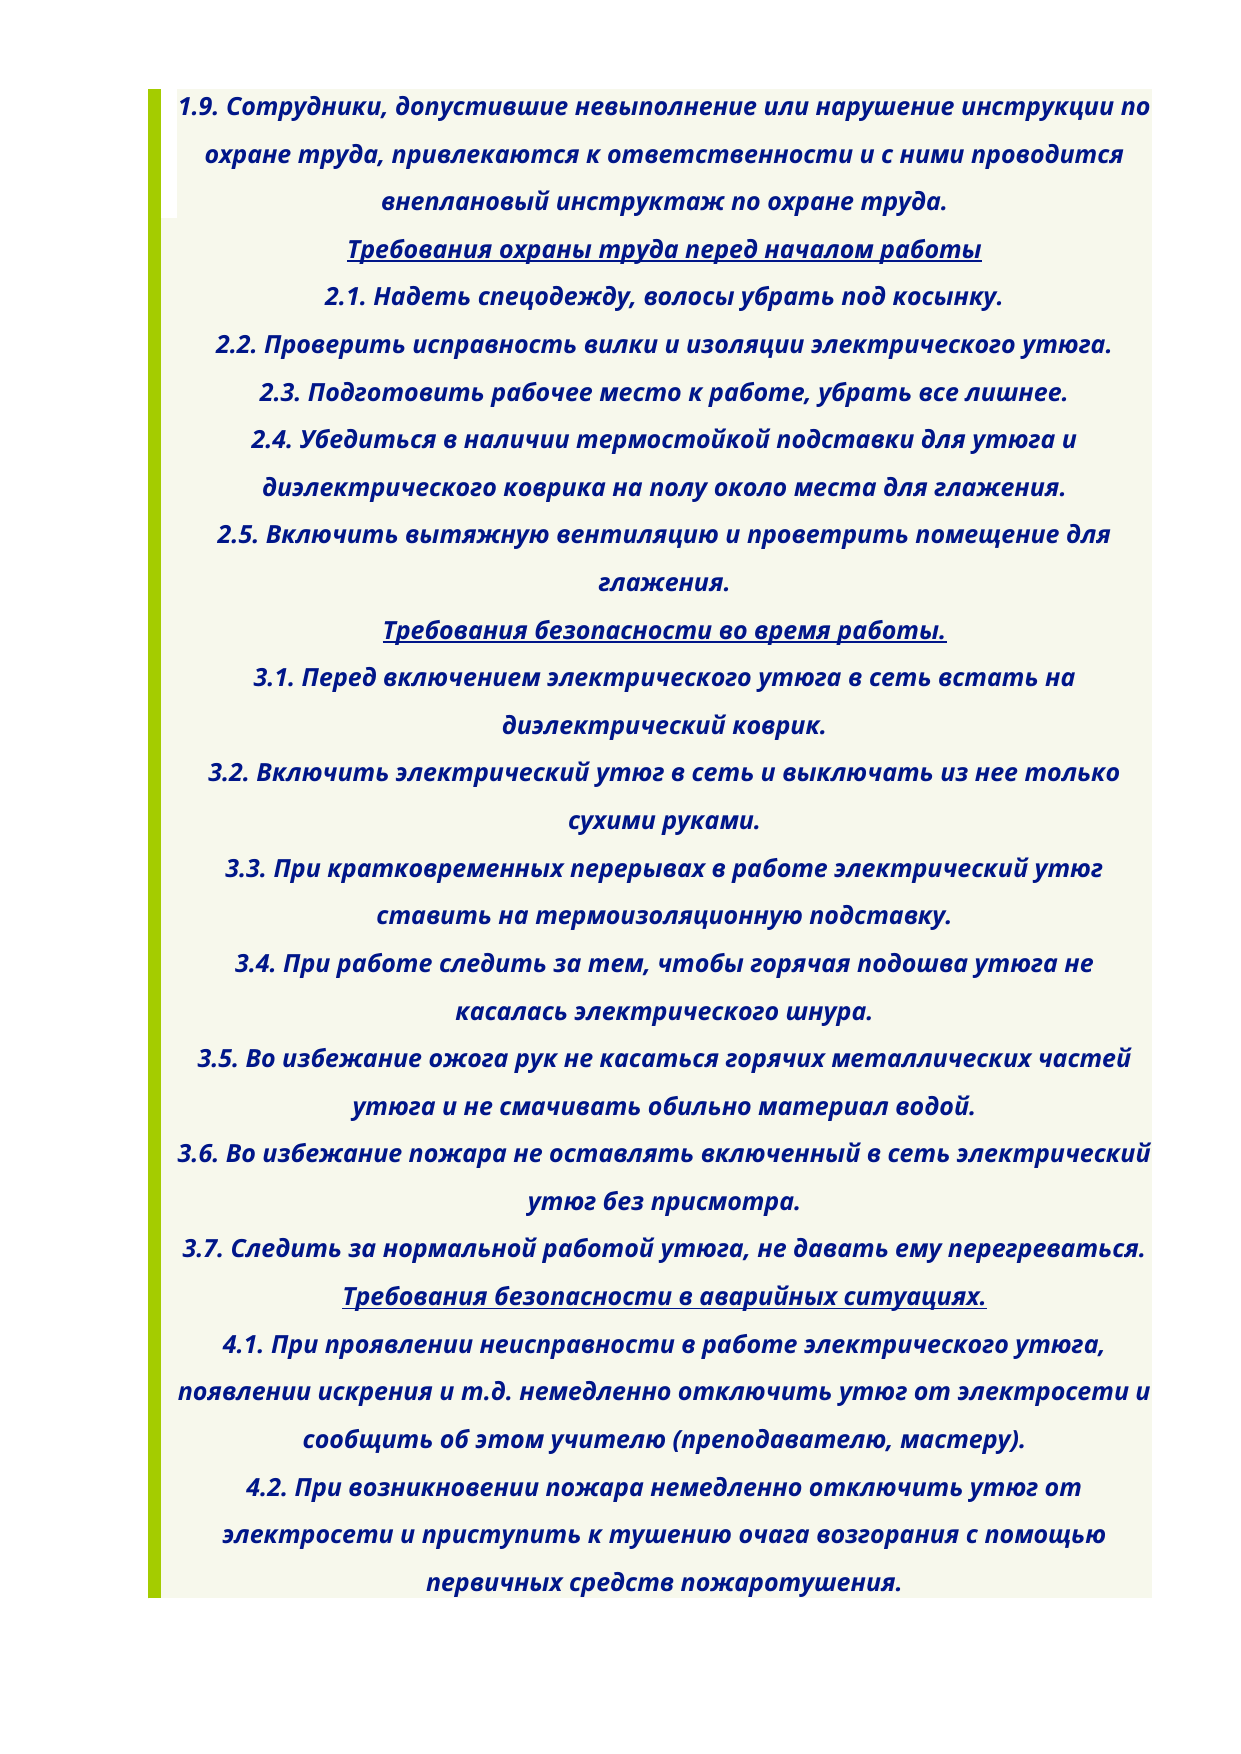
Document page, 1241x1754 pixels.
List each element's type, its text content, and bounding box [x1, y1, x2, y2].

text Требования безопасности во время работы. [161, 612, 1152, 646]
text 2.2. Проверить исправность вилки и изоляции электрического утюга. [161, 327, 1152, 361]
text 3.1. Перед включением электрического утюга в сеть встать на диэлектрический коврик. [161, 660, 1152, 742]
text 3.4. При работе следить за тем, чтобы горячая подошва утюга не касалась электрического шнура. [161, 946, 1152, 1027]
text 2.4. Убедиться в наличии термостойкой подставки для утюга и диэлектрического коврика на полу около места для глажения. [161, 422, 1152, 503]
text 4.1. При проявлении неисправности в работе электрического утюга, появлении искрения и т.д. немедленно отключить утюг от электросети и сообщить об этом учителю (преподавателю, мастеру). [161, 1326, 1152, 1456]
text 2.5. Включить вытяжную вентиляцию и проветрить помещение для глажения. [161, 517, 1152, 599]
text 3.2. Включить электрический утюг в сеть и выключать из нее только сухими руками. [161, 755, 1152, 837]
text 4.2. При возникновении пожара немедленно отключить утюг от электросети и приступить к тушению очага возгорания с помощью первичных средств пожаротушения. [161, 1469, 1152, 1598]
text 1.9. Сотрудники, допустившие невыполнение или нарушение инструкции по охране труда, привлекаются к ответственности и с ними проводится внеплановый инструктаж по охране труда. [177, 89, 1152, 218]
text Требования охраны труда перед началом работы [161, 231, 1152, 266]
text 3.7. Следить за нормальной работой утюга, не давать ему перегреваться. [161, 1231, 1152, 1265]
text 2.3. Подготовить рабочее место к работе, убрать все лишнее. [161, 374, 1152, 408]
text 2.1. Надеть спецодежду, волосы убрать под косынку. [161, 279, 1152, 313]
text 3.5. Во избежание ожога рук не касаться горячих металлических частей утюга и не смачивать обильно материал водой. [161, 1041, 1152, 1122]
text 3.3. При кратковременных перерывах в работе электрический утюг ставить на термоизоляционную подставку. [161, 850, 1152, 932]
text 3.6. Во избежание пожара не оставлять включенный в сеть электрический утюг без присмотра. [161, 1136, 1152, 1218]
text Требования безопасности в аварийных ситуациях. [161, 1279, 1152, 1313]
